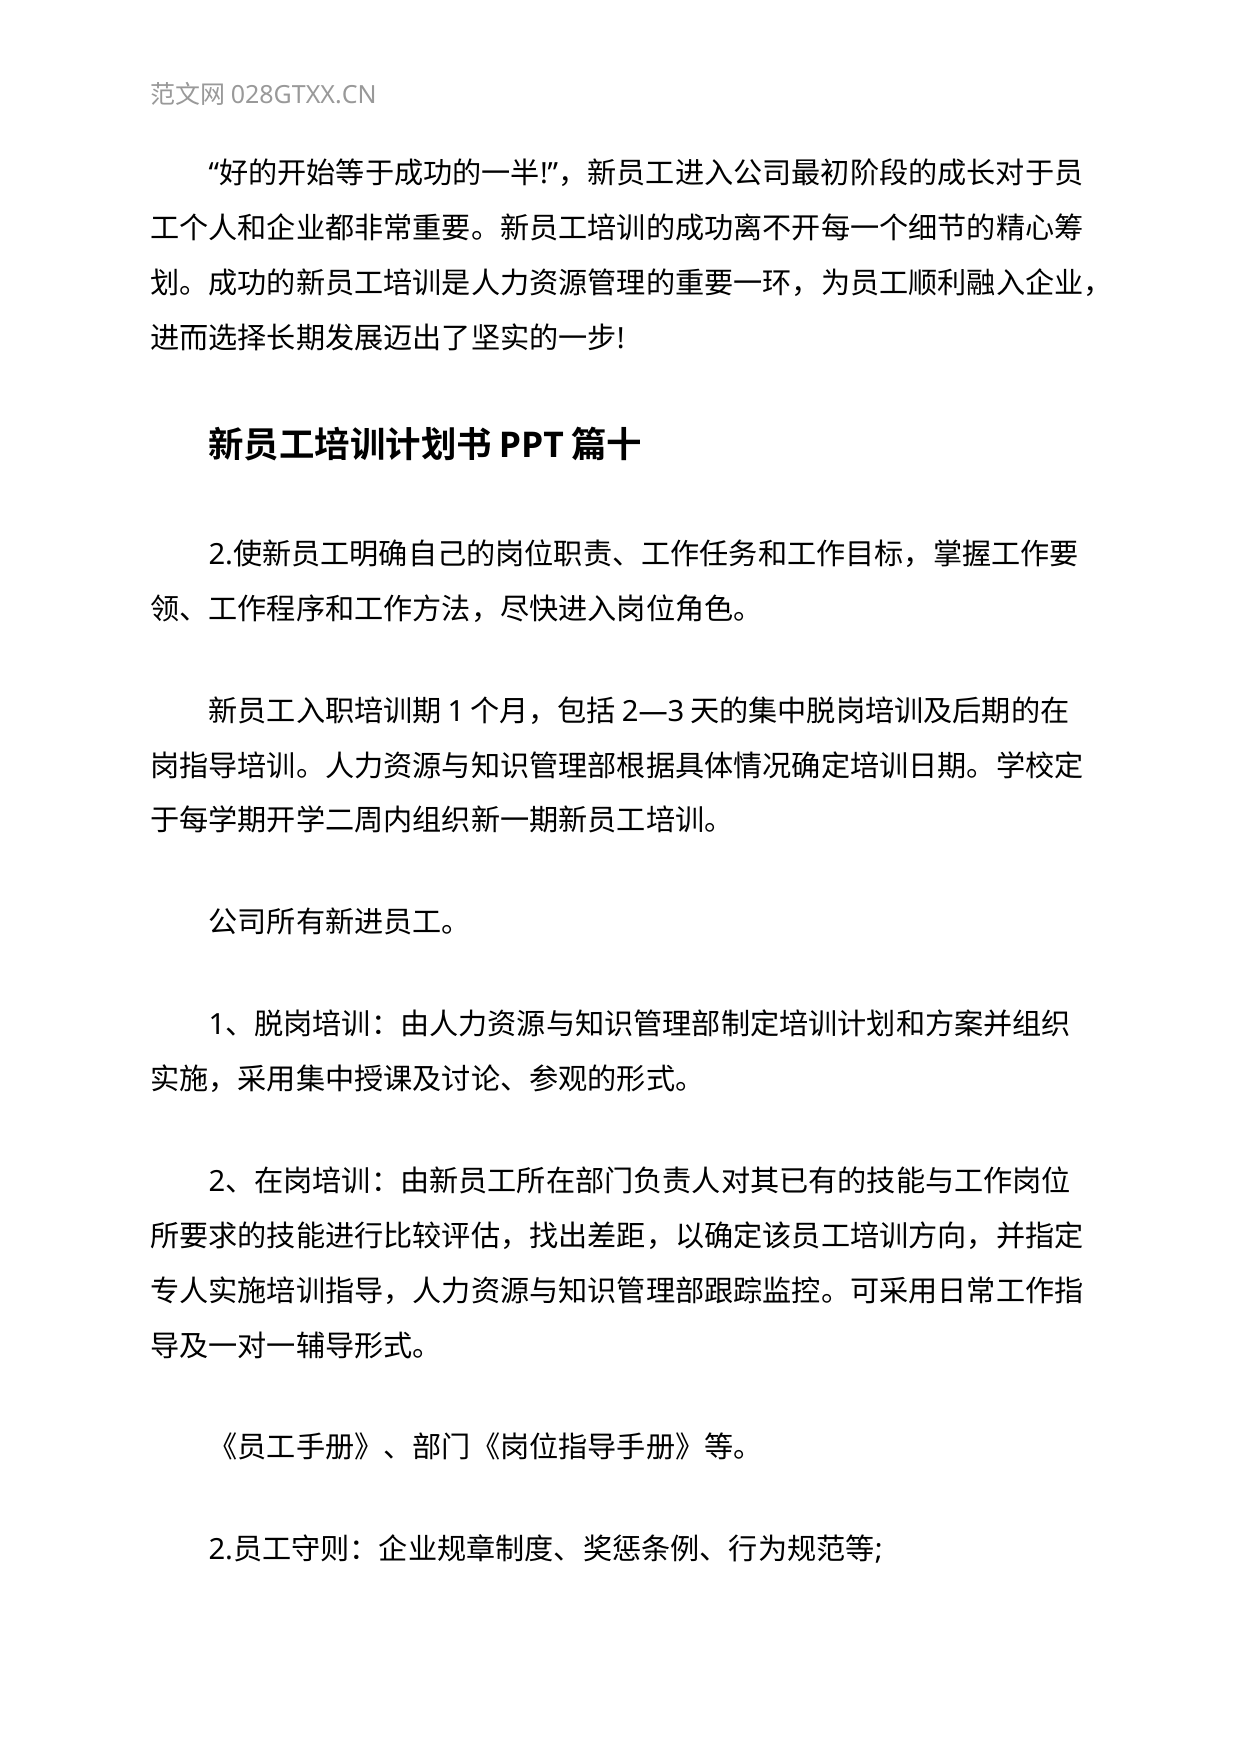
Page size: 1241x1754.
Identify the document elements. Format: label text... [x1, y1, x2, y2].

text 2、在岗培训：由新员工所在部门负责人对其已有的技能与工作岗位所要求的技能进行比较评估，找出差距，以确定该员工培训方向，并指定专人实施培训指导，人力资源与知识管理部跟踪监控。可采用日常工作指导及一对一辅导形式。 [150, 1157, 1090, 1364]
text 新员工培训计划书PPT篇十 [150, 417, 1090, 468]
text 2.使新员工明确自己的岗位职责、工作任务和工作目标，掌握工作要领、工作程序和工作方法，尽快进入岗位角色。 [150, 530, 1090, 628]
text 1、脱岗培训：由人力资源与知识管理部制定培训计划和方案并组织实施，采用集中授课及讨论、参观的形式。 [150, 1001, 1090, 1098]
text 公司所有新进员工。 [150, 899, 1090, 941]
text 2.员工守则：企业规章制度、奖惩条例、行为规范等; [150, 1526, 1090, 1568]
text “好的开始等于成功的一半!”，新员工进入公司最初阶段的成长对于员工个人和企业都非常重要。新员工培训的成功离不开每一个细节的精心筹划。成功的新员工培训是人力资源管理的重要一环，为员工顺利融入企业，进而选择长期发展迈出了坚实的一步! [150, 150, 1090, 357]
text 《员工手册》、部门《岗位指导手册》等。 [150, 1424, 1090, 1466]
text 新员工入职培训期1个月，包括2—3天的集中脱岗培训及后期的在岗指导培训。人力资源与知识管理部根据具体情况确定培训日期。学校定于每学期开学二周内组织新一期新员工培训。 [150, 687, 1090, 839]
